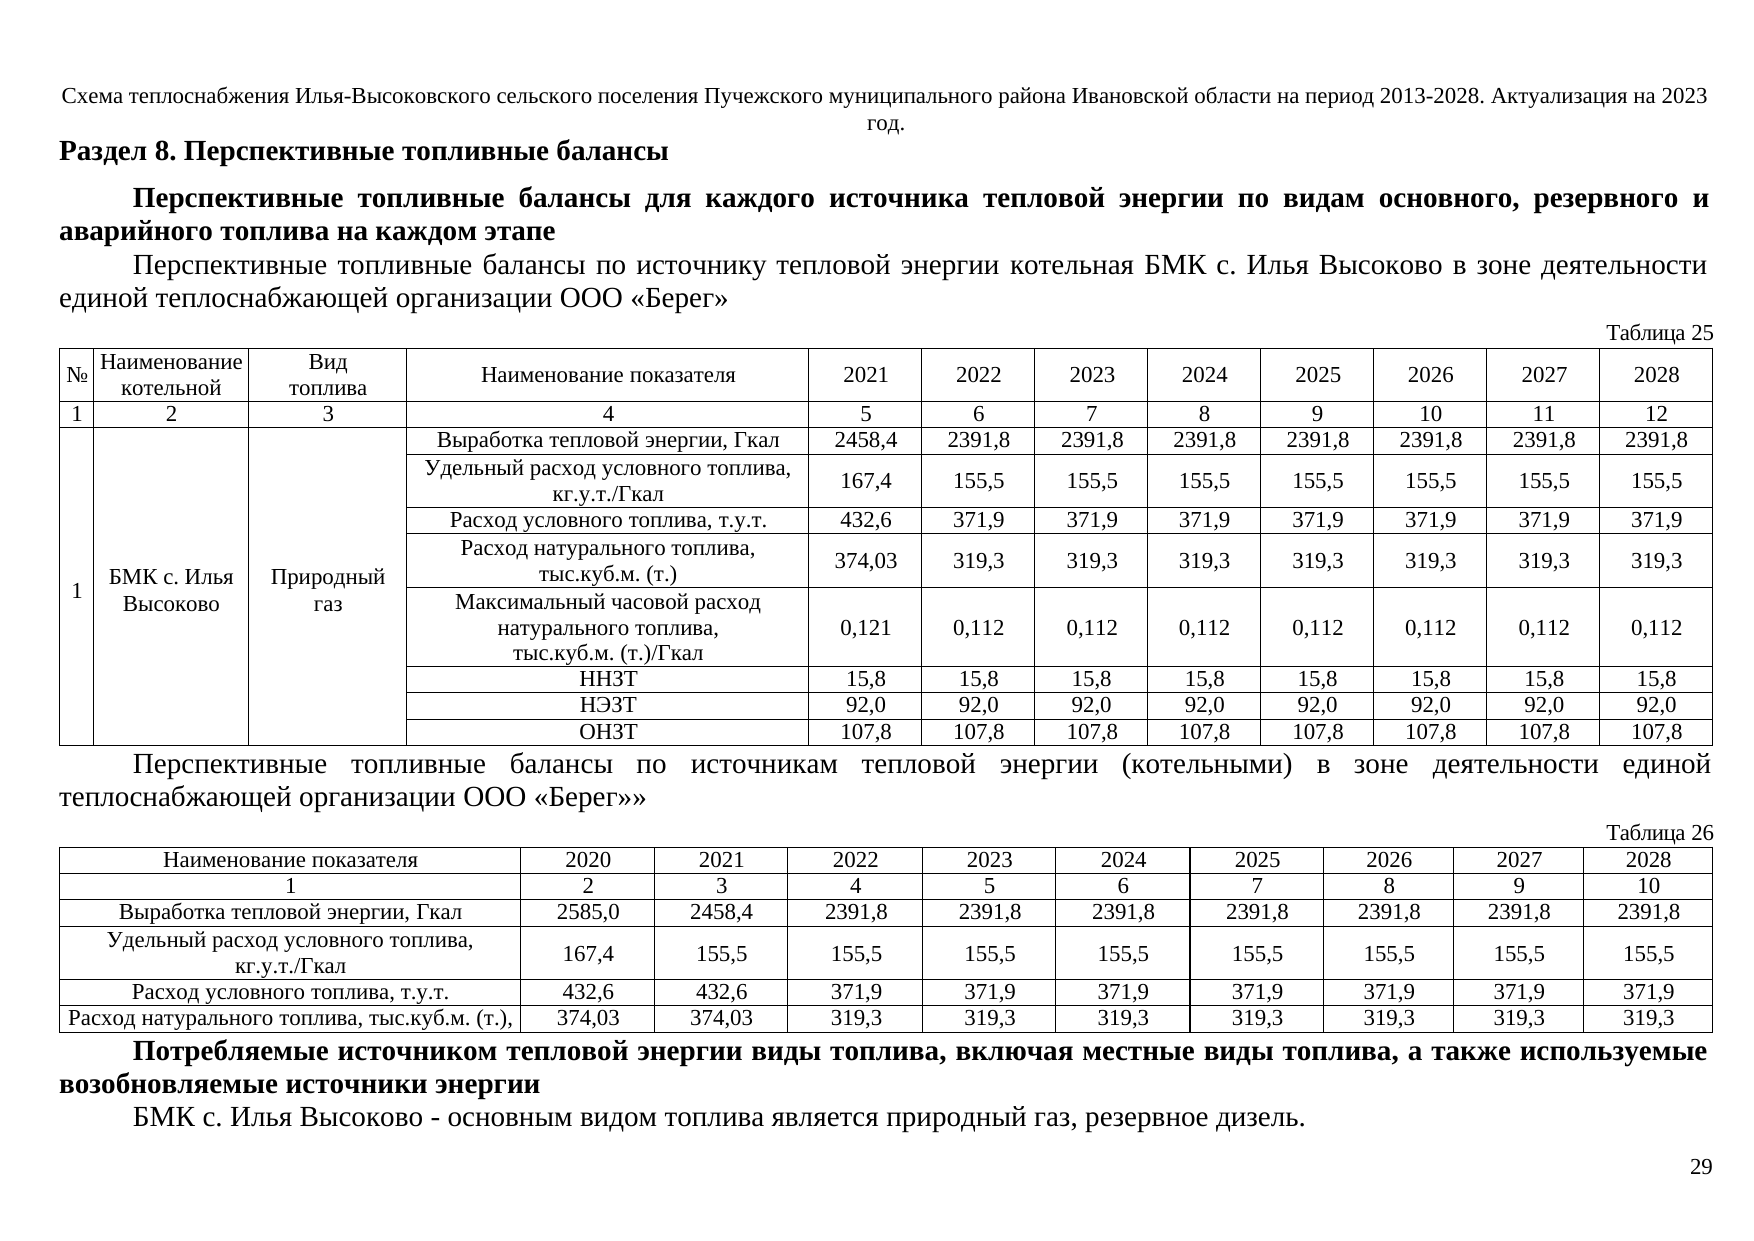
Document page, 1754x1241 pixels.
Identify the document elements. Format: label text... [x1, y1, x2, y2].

table_header 2027 [1487, 349, 1599, 401]
table_cell 319,3 [1454, 1006, 1583, 1032]
table_cell 92,0 [1261, 693, 1373, 718]
table_cell Выработка тепловой энергии, Гкал [60, 900, 520, 926]
table_header 2022 [788, 848, 922, 873]
table_cell 2391,8 [1584, 900, 1712, 926]
table_cell 15,8 [922, 667, 1034, 692]
table_cell 319,3 [1191, 1006, 1323, 1032]
table_cell 155,5 [655, 927, 787, 979]
table_cell Расход натурального топлива, тыс.куб.м. (т.), [60, 1006, 520, 1032]
table_cell 15,8 [1148, 667, 1260, 692]
text БМК с. Илья Высоково - основным видом топлива является природный газ, резервное дизель. [133, 1100, 1725, 1133]
table_cell 6 [1056, 874, 1189, 899]
table_header Наименование показателя [60, 848, 520, 873]
table_cell 2391,8 [1035, 428, 1147, 453]
table_cell 6 [922, 402, 1034, 427]
text Перспективные топливные балансы по источникам тепловой энергии (котельными) в зоне деятельности единой теплоснабжающей организации ООО «Берег»» [59, 746, 1712, 813]
table_cell 2391,8 [1056, 900, 1189, 926]
table_cell 15,8 [1600, 667, 1712, 692]
table_cell 15,8 [809, 667, 921, 692]
table_header 2027 [1454, 848, 1583, 873]
table_cell ОНЗТ [407, 720, 808, 745]
table_cell 374,03 [809, 534, 921, 587]
table_cell 155,5 [1454, 927, 1583, 979]
table_cell 319,3 [788, 1006, 922, 1032]
table_cell 319,3 [1056, 1006, 1189, 1032]
table_cell 319,3 [1584, 1006, 1712, 1032]
table_cell 371,9 [923, 980, 1055, 1005]
table_cell 107,8 [1148, 720, 1260, 745]
table_cell 107,8 [922, 720, 1034, 745]
table_cell 0,112 [1035, 588, 1147, 666]
table_cell Удельный расход условного топлива, кг.у.т./Гкал [407, 455, 808, 507]
table_cell 0,112 [1261, 588, 1373, 666]
table_header 2021 [809, 349, 921, 401]
text Таблица 26 [48, 819, 1714, 845]
table_cell 92,0 [1487, 693, 1599, 718]
table_cell 2585,0 [521, 900, 654, 926]
table_cell 0,112 [1374, 588, 1486, 666]
table_cell 15,8 [1374, 667, 1486, 692]
table_cell 155,5 [1487, 455, 1599, 507]
table_cell 92,0 [1035, 693, 1147, 718]
table_cell 155,5 [1584, 927, 1712, 979]
table_cell 2 [521, 874, 654, 899]
table_cell 92,0 [1374, 693, 1486, 718]
table_cell 0,112 [1487, 588, 1599, 666]
table_cell 7 [1191, 874, 1323, 899]
table_header Вид топлива [249, 349, 406, 401]
table_cell 319,3 [1374, 534, 1486, 587]
table_cell 371,9 [1148, 508, 1260, 533]
table_cell 319,3 [1035, 534, 1147, 587]
table_cell 0,121 [809, 588, 921, 666]
table_header 2023 [923, 848, 1055, 873]
table_cell 2391,8 [1600, 428, 1712, 453]
table_header 2026 [1324, 848, 1453, 873]
table_cell 155,5 [1261, 455, 1373, 507]
table_cell 155,5 [1191, 927, 1323, 979]
table_header 2028 [1600, 349, 1712, 401]
table_cell 2391,8 [922, 428, 1034, 453]
table_cell Расход условного топлива, т.у.т. [60, 980, 520, 1005]
table_cell 432,6 [521, 980, 654, 1005]
table_cell 2391,8 [1148, 428, 1260, 453]
table_header 2023 [1035, 349, 1147, 401]
table_header 2024 [1056, 848, 1189, 873]
table_cell 2391,8 [1487, 428, 1599, 453]
table_header 2028 [1584, 848, 1712, 873]
table_cell 371,9 [1261, 508, 1373, 533]
table_cell 371,9 [1487, 508, 1599, 533]
table_cell 5 [923, 874, 1055, 899]
table_cell 371,9 [1324, 980, 1453, 1005]
table_cell 155,5 [1600, 455, 1712, 507]
table_cell 107,8 [1035, 720, 1147, 745]
table_cell 2391,8 [1374, 428, 1486, 453]
table_cell 0,112 [1148, 588, 1260, 666]
table_cell Природный газ [249, 428, 406, 745]
table_header Наименование котельной [94, 349, 248, 401]
table_cell 2 [94, 402, 248, 427]
table_cell 319,3 [1148, 534, 1260, 587]
table_cell 155,5 [1324, 927, 1453, 979]
table_cell 10 [1584, 874, 1712, 899]
table_cell 374,03 [521, 1006, 654, 1032]
table_header 2026 [1374, 349, 1486, 401]
table_cell 107,8 [809, 720, 921, 745]
table_cell 3 [249, 402, 406, 427]
table_cell 432,6 [655, 980, 787, 1005]
table_header 2024 [1148, 349, 1260, 401]
table_cell 371,9 [1191, 980, 1323, 1005]
table_cell Расход натурального топлива, тыс.куб.м. (т.) [407, 534, 808, 587]
table_cell 432,6 [809, 508, 921, 533]
table_cell 319,3 [1324, 1006, 1453, 1032]
text Таблица 25 [48, 319, 1714, 346]
table_cell 155,5 [1035, 455, 1147, 507]
subtitle Потребляемые источником тепловой энергии виды топлива, включая местные виды топлива, а также используемые возобновляемые источники энергии [59, 1033, 1725, 1100]
table_cell 2391,8 [1261, 428, 1373, 453]
table_cell 7 [1035, 402, 1147, 427]
table_cell 2458,4 [655, 900, 787, 926]
table_header № [60, 349, 93, 401]
table_cell 92,0 [1600, 693, 1712, 718]
table_cell 155,5 [1148, 455, 1260, 507]
table_cell 0,112 [1600, 588, 1712, 666]
table_cell 1 [60, 402, 93, 427]
table_cell 11 [1487, 402, 1599, 427]
table_cell 2391,8 [788, 900, 922, 926]
table_cell 8 [1148, 402, 1260, 427]
table_cell 4 [788, 874, 922, 899]
table_header 2025 [1261, 349, 1373, 401]
table_cell 319,3 [1487, 534, 1599, 587]
table_cell 9 [1454, 874, 1583, 899]
table_cell 92,0 [809, 693, 921, 718]
table_cell 319,3 [1261, 534, 1373, 587]
table_cell 107,8 [1261, 720, 1373, 745]
table_cell 15,8 [1035, 667, 1147, 692]
table_cell 155,5 [923, 927, 1055, 979]
table_cell 155,5 [1056, 927, 1189, 979]
table_header 2022 [922, 349, 1034, 401]
table_cell 15,8 [1261, 667, 1373, 692]
table_cell НЭЗТ [407, 693, 808, 718]
table_cell 167,4 [521, 927, 654, 979]
text Перспективные топливные балансы по источнику тепловой энергии котельная БМК с. Илья Высоково в зоне деятельности единой теплоснабжающей организации ООО «Берег» [59, 247, 1725, 314]
table_header 2025 [1191, 848, 1323, 873]
table_cell 2391,8 [923, 900, 1055, 926]
table_header 2021 [655, 848, 787, 873]
table_header 2020 [521, 848, 654, 873]
table_cell 3 [655, 874, 787, 899]
table_cell 1 [60, 874, 520, 899]
table_cell Расход условного топлива, т.у.т. [407, 508, 808, 533]
text Перспективные топливные балансы для каждого источника тепловой энергии по видам основного, резервного и аварийного топлива на каждом этапе [59, 180, 1725, 247]
table_cell 319,3 [922, 534, 1034, 587]
table_cell 371,9 [1374, 508, 1486, 533]
table_cell 12 [1600, 402, 1712, 427]
table_cell 2391,8 [1191, 900, 1323, 926]
table_cell Максимальный часовой расход натурального топлива, тыс.куб.м. (т.)/Гкал [407, 588, 808, 666]
table_cell 155,5 [1374, 455, 1486, 507]
table_cell 371,9 [922, 508, 1034, 533]
table_header Наименование показателя [407, 349, 808, 401]
table_cell 2391,8 [1324, 900, 1453, 926]
table_cell 4 [407, 402, 808, 427]
table_cell 2391,8 [1454, 900, 1583, 926]
table_cell 10 [1374, 402, 1486, 427]
table_cell 155,5 [922, 455, 1034, 507]
subtitle Раздел 8. Перспективные топливные балансы [59, 134, 1725, 167]
table_cell 371,9 [1056, 980, 1189, 1005]
table_cell 319,3 [923, 1006, 1055, 1032]
table_cell 371,9 [788, 980, 922, 1005]
table_cell 371,9 [1035, 508, 1147, 533]
table_cell 319,3 [1600, 534, 1712, 587]
table_cell 371,9 [1454, 980, 1583, 1005]
table_cell 5 [809, 402, 921, 427]
table_cell БМК с. Илья Высоково [94, 428, 248, 745]
table_cell 15,8 [1487, 667, 1599, 692]
table_cell 374,03 [655, 1006, 787, 1032]
table_cell 8 [1324, 874, 1453, 899]
table_cell Выработка тепловой энергии, Гкал [407, 428, 808, 453]
table_cell 167,4 [809, 455, 921, 507]
table_cell 1 [60, 428, 93, 745]
table_cell 2458,4 [809, 428, 921, 453]
table_cell 107,8 [1600, 720, 1712, 745]
table_cell 371,9 [1584, 980, 1712, 1005]
table_cell 92,0 [922, 693, 1034, 718]
table_cell 0,112 [922, 588, 1034, 666]
table_cell 9 [1261, 402, 1373, 427]
table_cell 107,8 [1487, 720, 1599, 745]
table_cell 155,5 [788, 927, 922, 979]
table_cell 371,9 [1600, 508, 1712, 533]
table_cell Удельный расход условного топлива, кг.у.т./Гкал [60, 927, 520, 979]
table_cell ННЗТ [407, 667, 808, 692]
table_cell 107,8 [1374, 720, 1486, 745]
table_cell 92,0 [1148, 693, 1260, 718]
